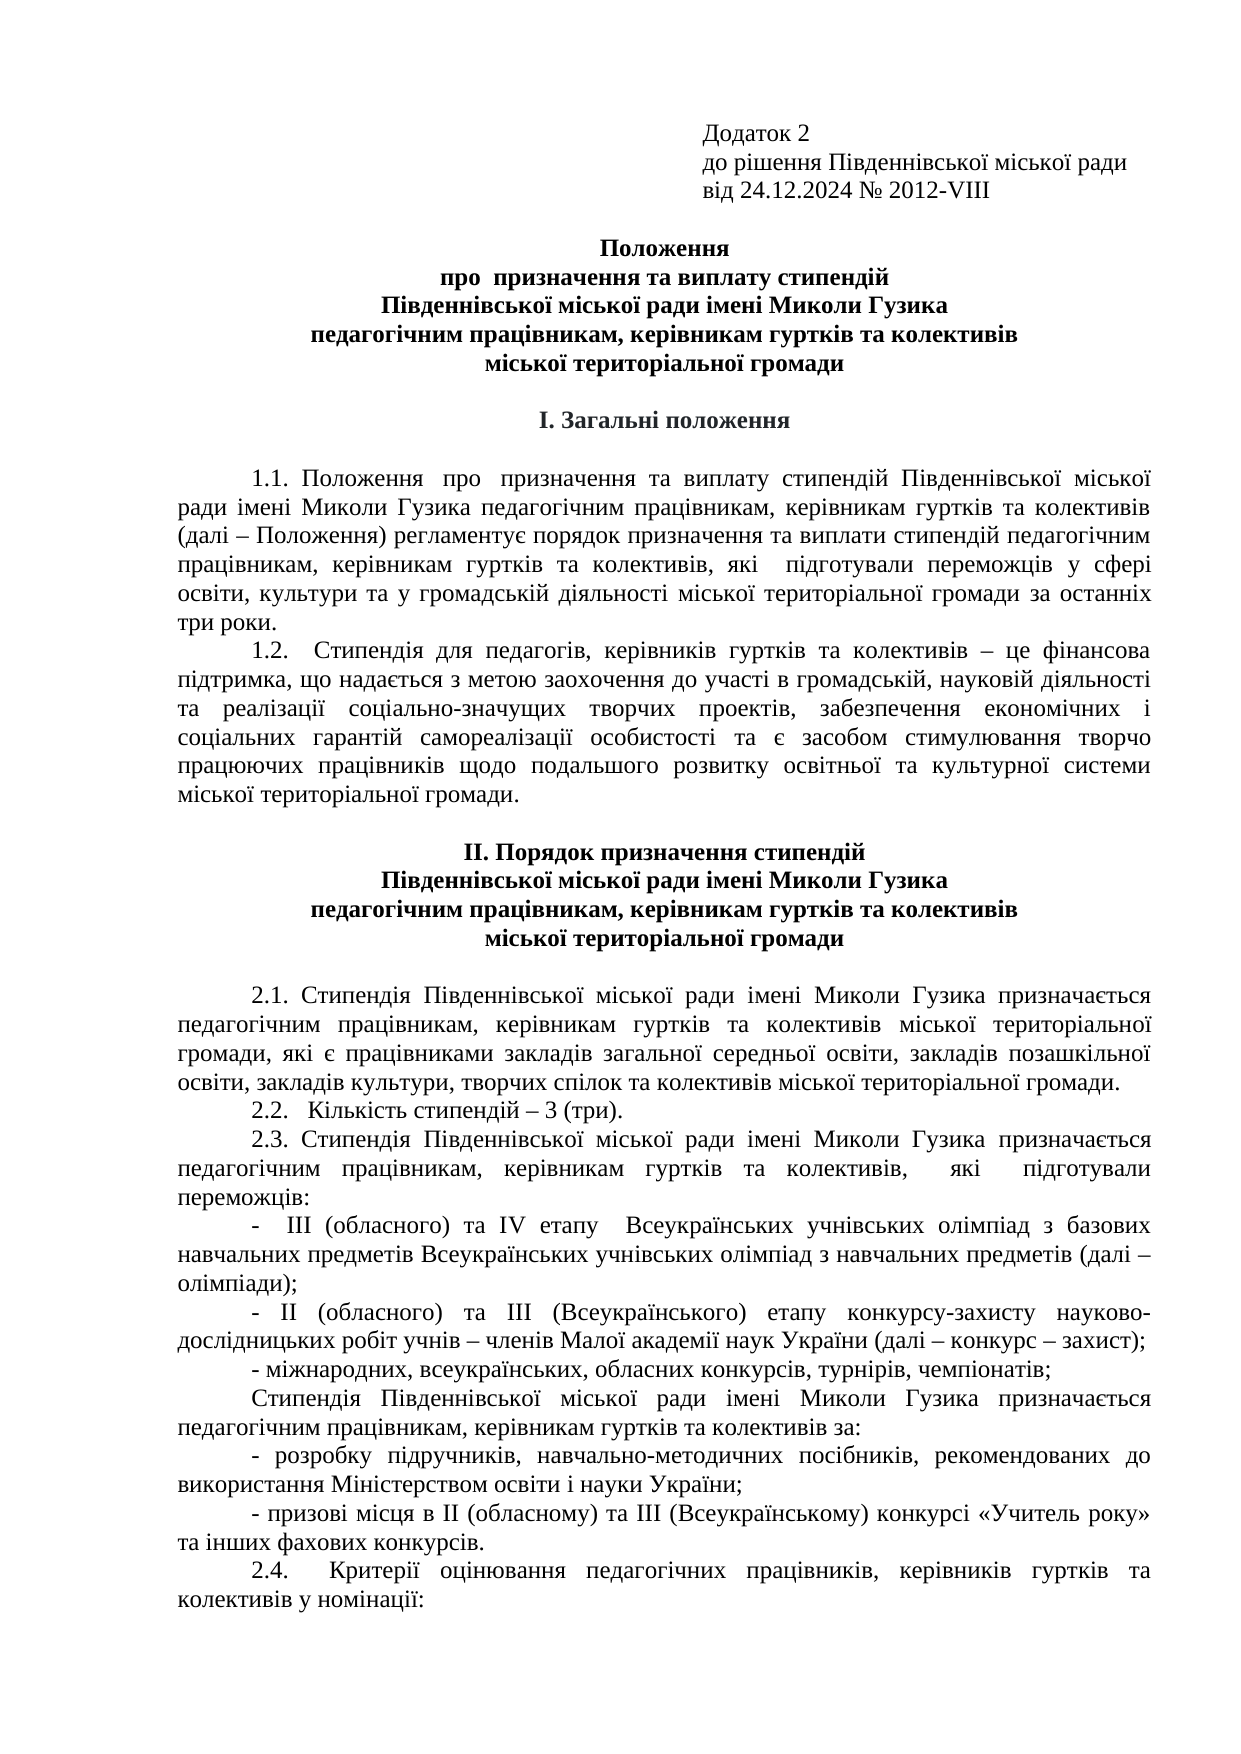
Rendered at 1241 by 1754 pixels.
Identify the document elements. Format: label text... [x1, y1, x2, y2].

text 2.4. Критерії оцінювання педагогічних працівників, керівників гуртків та колективів у номінації: [177, 1556, 1152, 1613]
text про призначення та виплату стипендій [177, 262, 1152, 291]
text Додаток 2 [702, 118, 1152, 147]
text Положення [177, 233, 1152, 262]
text Південнівської міської ради імені Миколи Гузика [177, 866, 1152, 894]
text педагогічним працівникам, керівникам гуртків та колективів [177, 894, 1152, 923]
text до рішення Південнівської міської ради [702, 147, 1152, 176]
text міської територіальної громади [177, 923, 1152, 952]
text - розробку підручників, навчально-методичних посібників, рекомендованих до використання Міністерством освіти і науки України; [177, 1441, 1152, 1498]
text - ІІІ (обласного) та ІV етапу Всеукраїнських учнівських олімпіад з базових навчальних предметів Всеукраїнських учнівських олімпіад з навчальних предметів (далі – олімпіади); [177, 1211, 1152, 1297]
text - IІ (обласного) та ІІІ (Всеукраїнського) етапу конкурсу-захисту науково-дослідницьких робіт учнів – членів Малої академії наук України (далі – конкурс – захист); [177, 1297, 1152, 1354]
text 2.1. Стипендія Південнівської міської ради імені Миколи Гузика призначається педагогічним працівникам, керівникам гуртків та колективів міської територіальної громади, які є працівниками закладів загальної середньої освіти, закладів позашкільної освіти, закладів культури, творчих спілок та колективів міської територіальної громади. [177, 981, 1152, 1096]
text 1.1. Положення про призначення та виплату стипендій Південнівської міської ради імені Миколи Гузика педагогічним працівникам, керівникам гуртків та колективів (далі – Положення) регламентує порядок призначення та виплати стипендій педагогічним працівникам, керівникам гуртків та колективів, які підготували переможців у сфері освіти, культури та у громадській діяльності міської територіальної громади за останніх три роки. [177, 463, 1152, 636]
text ІІ. Порядок призначення стипендій [177, 837, 1152, 866]
text 2.3. Стипендія Південнівської міської ради імені Миколи Гузика призначається педагогічним працівникам, керівникам гуртків та колективів, які підготували переможців: [177, 1124, 1152, 1211]
text 2.2. Кількість стипендій – 3 (три). [177, 1096, 1152, 1124]
text - міжнародних, всеукраїнських, обласних конкурсів, турнірів, чемпіонатів; [177, 1354, 1152, 1383]
text педагогічним працівникам, керівникам гуртків та колективів [177, 319, 1152, 348]
text - призові місця в ІІ (обласному) та ІІІ (Всеукраїнському) конкурсі «Учитель року» та інших фахових конкурсів. [177, 1498, 1152, 1556]
text Південнівської міської ради імені Миколи Гузика [177, 291, 1152, 319]
text 1.2. Стипендія для педагогів, керівників гуртків та колективів – це фінансова підтримка, що надається з метою заохочення до участі в громадській, науковій діяльності та реалізації соціально-значущих творчих проектів, забезпечення економічних і соціальних гарантій самореалізації особистості та є засобом стимулювання творчо працюючих працівників щодо подальшого розвитку освітньої та культурної системи міської територіальної громади. [177, 636, 1152, 808]
text Стипендія Південнівської міської ради імені Миколи Гузика призначається педагогічним працівникам, керівникам гуртків та колективів за: [177, 1383, 1152, 1441]
text І. Загальні положення [177, 406, 1152, 434]
text від 24.12.2024 № 2012-VІІІ [702, 176, 1152, 204]
text міської територіальної громади [177, 348, 1152, 377]
